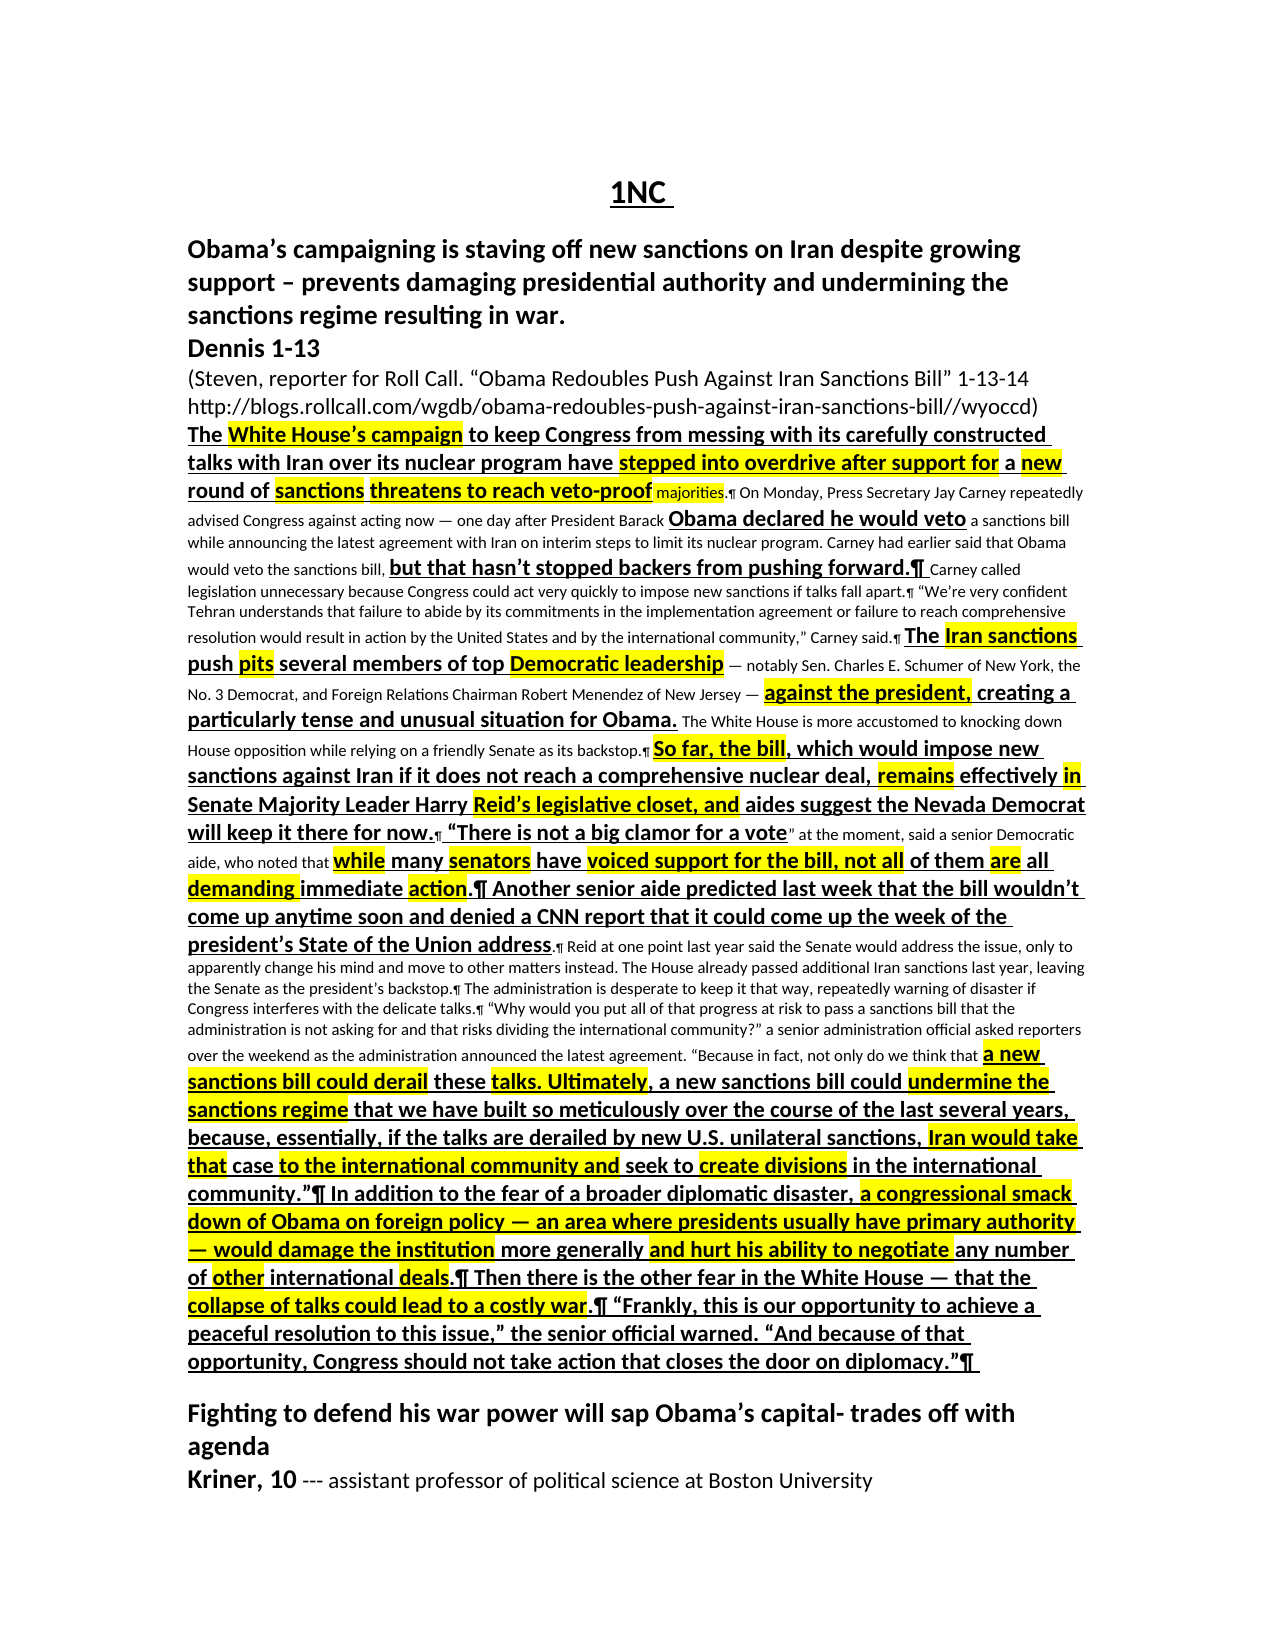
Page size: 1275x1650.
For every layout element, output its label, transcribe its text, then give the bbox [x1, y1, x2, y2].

subtitle Fighting to defend his war power will sap Obama’s capital- trades off with agenda [187, 1396, 1087, 1462]
text The White House’s campaign to keep Congress from messing with its carefully constructed talks with Iran over its nuclear program have stepped into overdrive after support for a new round of sanctions threatens to reach veto-proof majorities.¶ On Monday, Press Secretary Jay Carney repeatedly advised Congress against acting now — one day after President Barack Obama declared he would veto a sanctions bill while announcing the latest agreement with Iran on interim steps to limit its nuclear program. Carney had earlier said that Obama would veto the sanctions bill, but that hasn’t stopped backers from pushing forward.¶ Carney called legislation unnecessary because Congress could act very quickly to impose new sanctions if talks fall apart.¶ “We’re very confident Tehran understands that failure to abide by its commitments in the implementation agreement or failure to reach comprehensive resolution would result in action by the United States and by the international community,” Carney said.¶ The Iran sanctions push pits several members of top Democratic leadership — notably Sen. Charles E. Schumer of New York, the No. 3 Democrat, and Foreign Relations Chairman Robert Menendez of New Jersey — against the president, creating a particularly tense and unusual situation for Obama. The White House is more accustomed to knocking down House opposition while relying on a friendly Senate as its backstop.¶ So far, the bill, which would impose new sanctions against Iran if it does not reach a comprehensive nuclear deal, remains effectively in Senate Majority Leader Harry Reid’s legislative closet, and aides suggest the Nevada Democrat will keep it there for now.¶ “There is not a big clamor for a vote” at the moment, said a senior Democratic aide, who noted that while many senators have voiced support for the bill, not all of them are all demanding immediate action.¶ Another senior aide predicted last week that the bill wouldn’t come up anytime soon and denied a CNN report that it could come up the week of the president’s State of the Union address.¶ Reid at one point last year said the Senate would address the issue, only to apparently change his mind and move to other matters instead. The House already passed additional Iran sanctions last year, leaving the Senate as the president’s backstop.¶ The administration is desperate to keep it that way, repeatedly warning of disaster if Congress interferes with the delicate talks.¶ “Why would you put all of that progress at risk to pass a sanctions bill that the administration is not asking for and that risks dividing the international community?” a senior administration official asked reporters over the weekend as the administration announced the latest agreement. “Because in fact, not only do we think that a new sanctions bill could derail these talks. Ultimately, a new sanctions bill could undermine the sanctions regime that we have built so meticulously over the course of the last several years, because, essentially, if the talks are derailed by new U.S. unilateral sanctions, Iran would take that case to the international community and seek to create divisions in the international community.”¶ In addition to the fear of a broader diplomatic disaster, a congressional smack down of Obama on foreign policy — an area where presidents usually have primary authority — would damage the institution more generally and hurt his ability to negotiate any number of other international deals.¶ Then there is the other fear in the White House — that the collapse of talks could lead to a costly war.¶ “Frankly, this is our opportunity to achieve a peaceful resolution to this issue,” the senior official warned. “And because of that opportunity, Congress should not take action that closes the door on diplomacy.”¶ [187, 421, 1087, 1375]
subtitle Obama’s campaigning is staving off new sanctions on Iran despite growing support – prevents damaging presidential authority and undermining the sanctions regime resulting in war. [187, 232, 1087, 331]
subtitle 1NC [187, 171, 1087, 212]
text (Steven, reporter for Roll Call. “Obama Redoubles Push Against Iran Sanctions Bill” 1-13-14 http://blogs.rollcall.com/wgdb/obama-redoubles-push-against-iran-sanctions-bill//wyoccd) [187, 364, 1087, 421]
text Dennis 1-13 [187, 331, 1087, 364]
text Kriner, 10 --- assistant professor of political science at Boston University [187, 1462, 1087, 1495]
